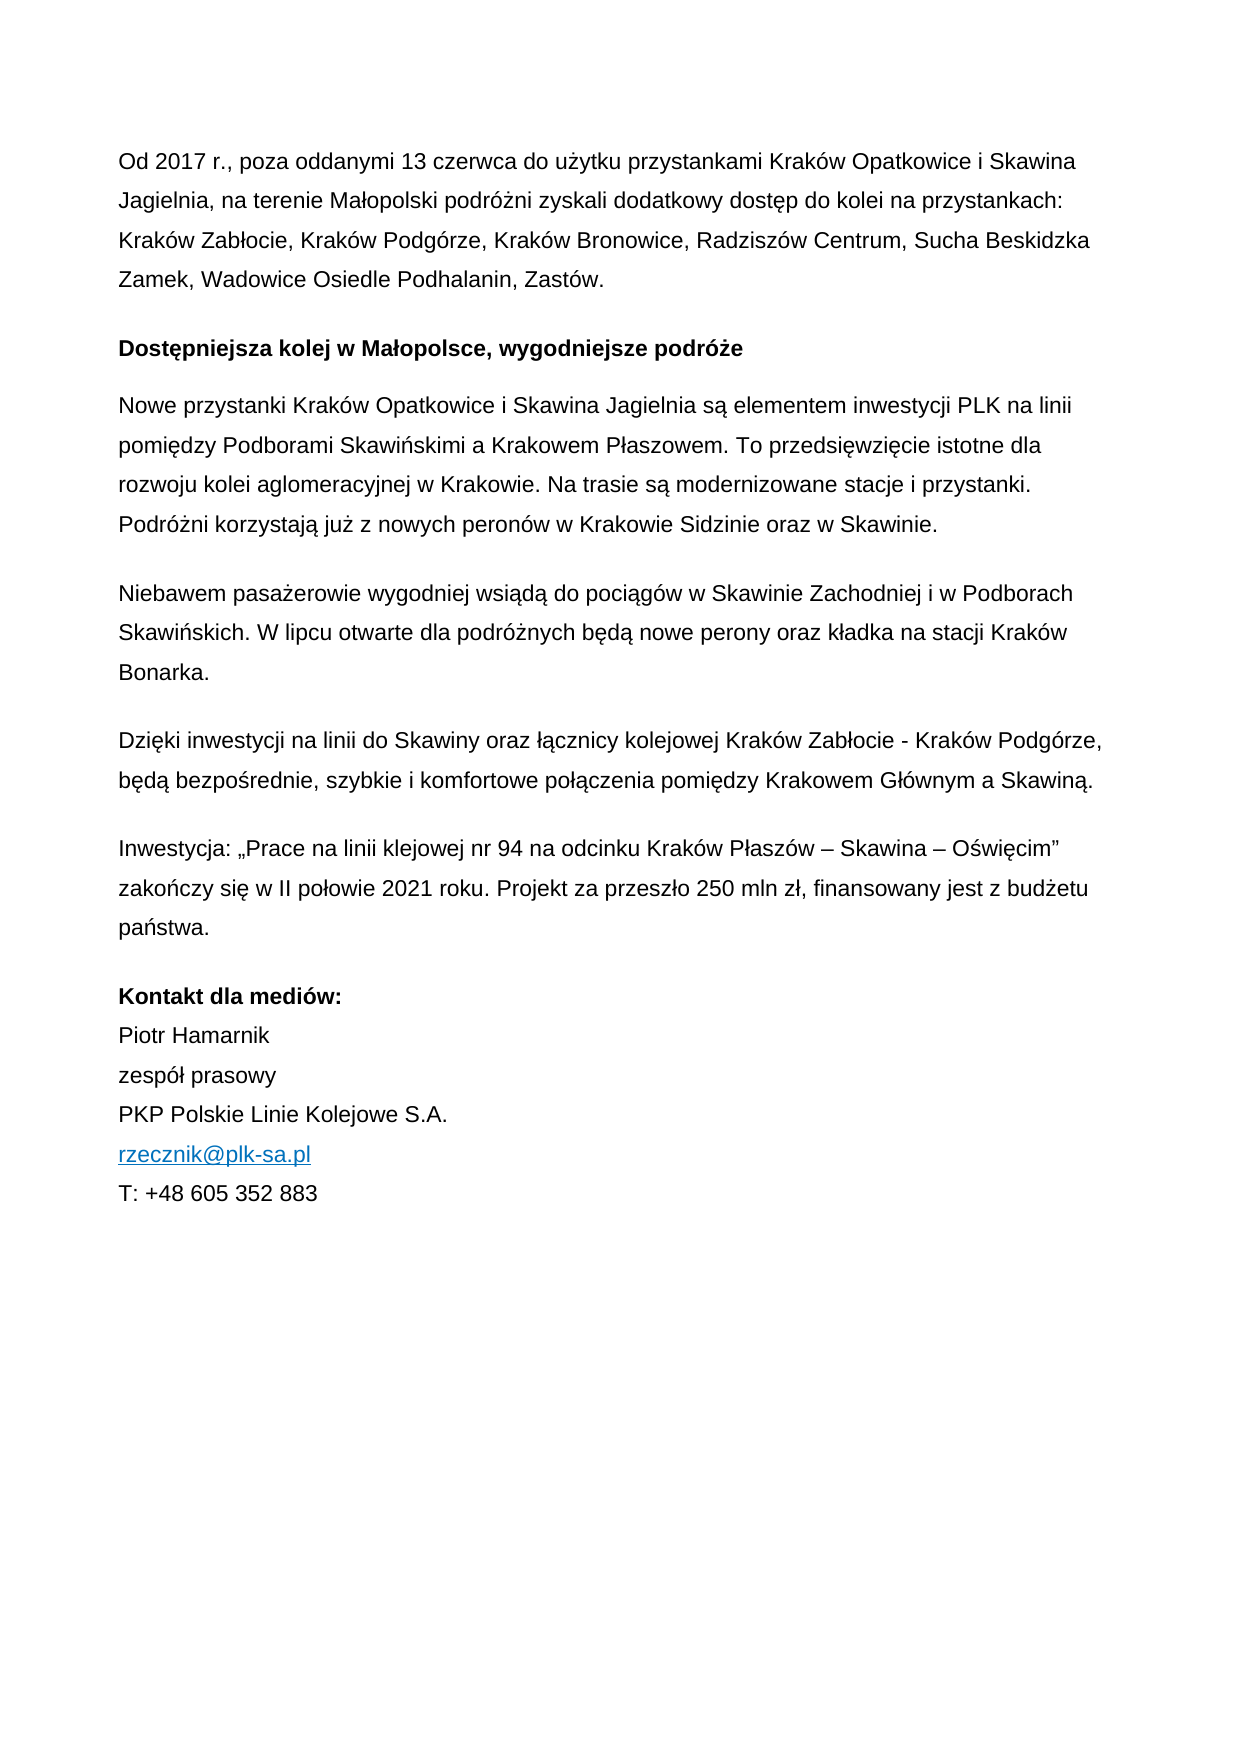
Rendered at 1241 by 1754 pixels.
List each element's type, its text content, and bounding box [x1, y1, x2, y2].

text Piotr Hamarnik zespół prasowy PKP Polskie Linie Kolejowe S.A. rzecznik@plk-sa.pl T: +48 605 352 883 [118, 1022, 1122, 1207]
text Dzięki inwestycji na linii do Skawiny oraz łącznicy kolejowej Kraków Zabłocie - Kraków Podgórze, będą bezpośrednie, szybkie i komfortowe połączenia pomiędzy Krakowem Głównym a Skawiną. [118, 727, 1122, 793]
text Inwestycja: „Prace na linii klejowej nr 94 na odcinku Kraków Płaszów – Skawina – Oświęcim” zakończy się w II połowie 2021 roku. Projekt za przeszło 250 mln zł, finansowany jest z budżetu państwa. [118, 835, 1122, 941]
subtitle Dostępniejsza kolej w Małopolsce, wygodniejsze podróże [118, 335, 1122, 361]
text Kontakt dla mediów: [118, 983, 1122, 1009]
text Nowe przystanki Kraków Opatkowice i Skawina Jagielnia są elementem inwestycji PLK na linii pomiędzy Podborami Skawińskimi a Krakowem Płaszowem. To przedsięwzięcie istotne dla rozwoju kolei aglomeracyjnej w Krakowie. Na trasie są modernizowane stacje i przystanki. Podróżni korzystają już z nowych peronów w Krakowie Sidzinie oraz w Skawinie. [118, 392, 1122, 537]
text Niebawem pasażerowie wygodniej wsiądą do pociągów w Skawinie Zachodniej i w Podborach Skawińskich. W lipcu otwarte dla podróżnych będą nowe perony oraz kładka na stacji Kraków Bonarka. [118, 579, 1122, 685]
text Od 2017 r., poza oddanymi 13 czerwca do użytku przystankami Kraków Opatkowice i Skawina Jagielnia, na terenie Małopolski podróżni zyskali dodatkowy dostęp do kolei na przystankach: Kraków Zabłocie, Kraków Podgórze, Kraków Bronowice, Radziszów Centrum, Sucha Beskidzka Zamek, Wadowice Osiedle Podhalanin, Zastów. [118, 148, 1122, 292]
